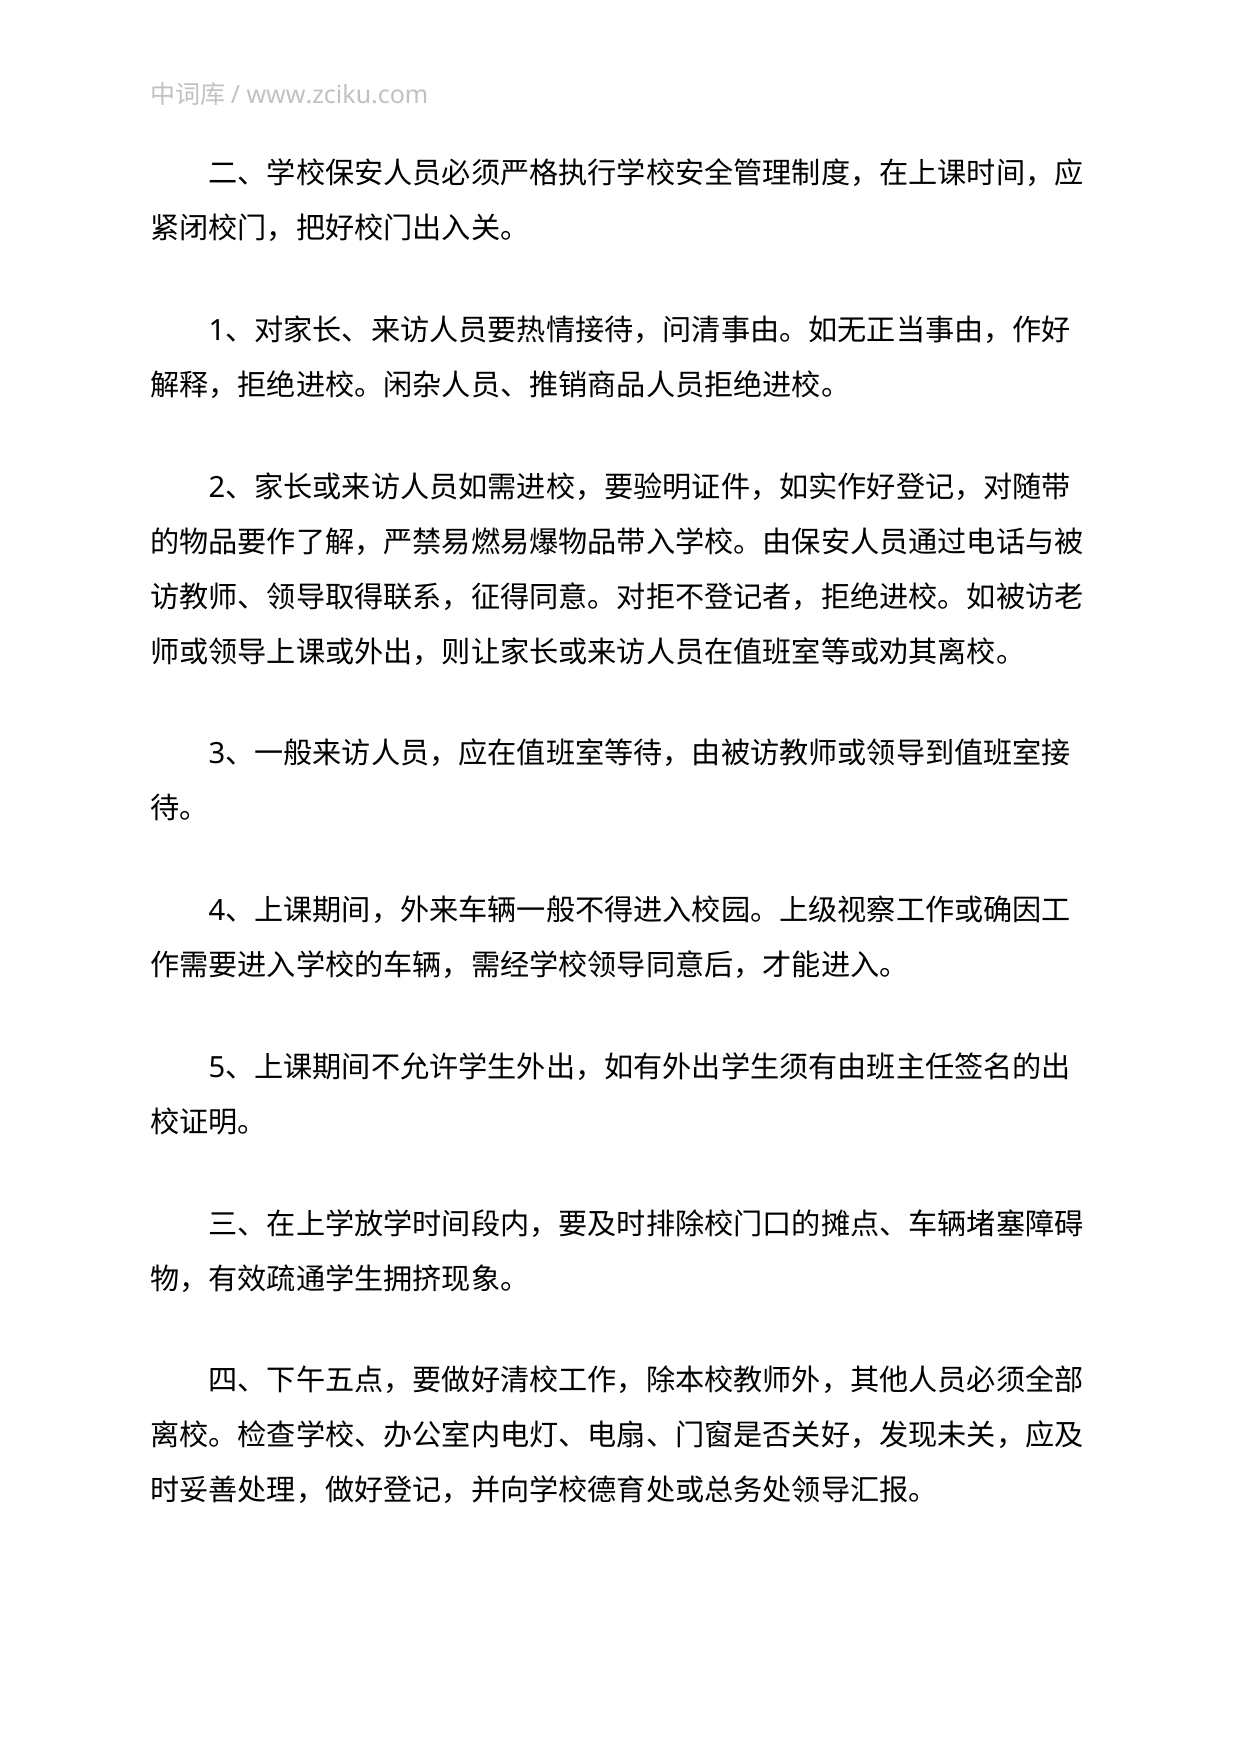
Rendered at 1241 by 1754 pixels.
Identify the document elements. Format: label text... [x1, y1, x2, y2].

text 四、下午五点，要做好清校工作，除本校教师外，其他人员必须全部离校。检查学校、办公室内电灯、电扇、门窗是否关好，发现未关，应及时妥善处理，做好登记，并向学校德育处或总务处领导汇报。 [150, 1357, 1090, 1509]
text 2、家长或来访人员如需进校，要验明证件，如实作好登记，对随带的物品要作了解，严禁易燃易爆物品带入学校。由保安人员通过电话与被访教师、领导取得联系，征得同意。对拒不登记者，拒绝进校。如被访老师或领导上课或外出，则让家长或来访人员在值班室等或劝其离校。 [150, 463, 1090, 671]
text 1、对家长、来访人员要热情接待，问清事由。如无正当事由，作好解释，拒绝进校。闲杂人员、推销商品人员拒绝进校。 [150, 307, 1090, 404]
text 5、上课期间不允许学生外出，如有外出学生须有由班主任签名的出校证明。 [150, 1043, 1090, 1141]
text 4、上课期间，外来车辆一般不得进入校园。上级视察工作或确因工作需要进入学校的车辆，需经学校领导同意后，才能进入。 [150, 887, 1090, 984]
text 3、一般来访人员，应在值班室等待，由被访教师或领导到值班室接待。 [150, 730, 1090, 827]
text 三、在上学放学时间段内，要及时排除校门口的摊点、车辆堵塞障碍物，有效疏通学生拥挤现象。 [150, 1200, 1090, 1297]
text 二、学校保安人员必须严格执行学校安全管理制度，在上课时间，应紧闭校门，把好校门出入关。 [150, 150, 1090, 247]
